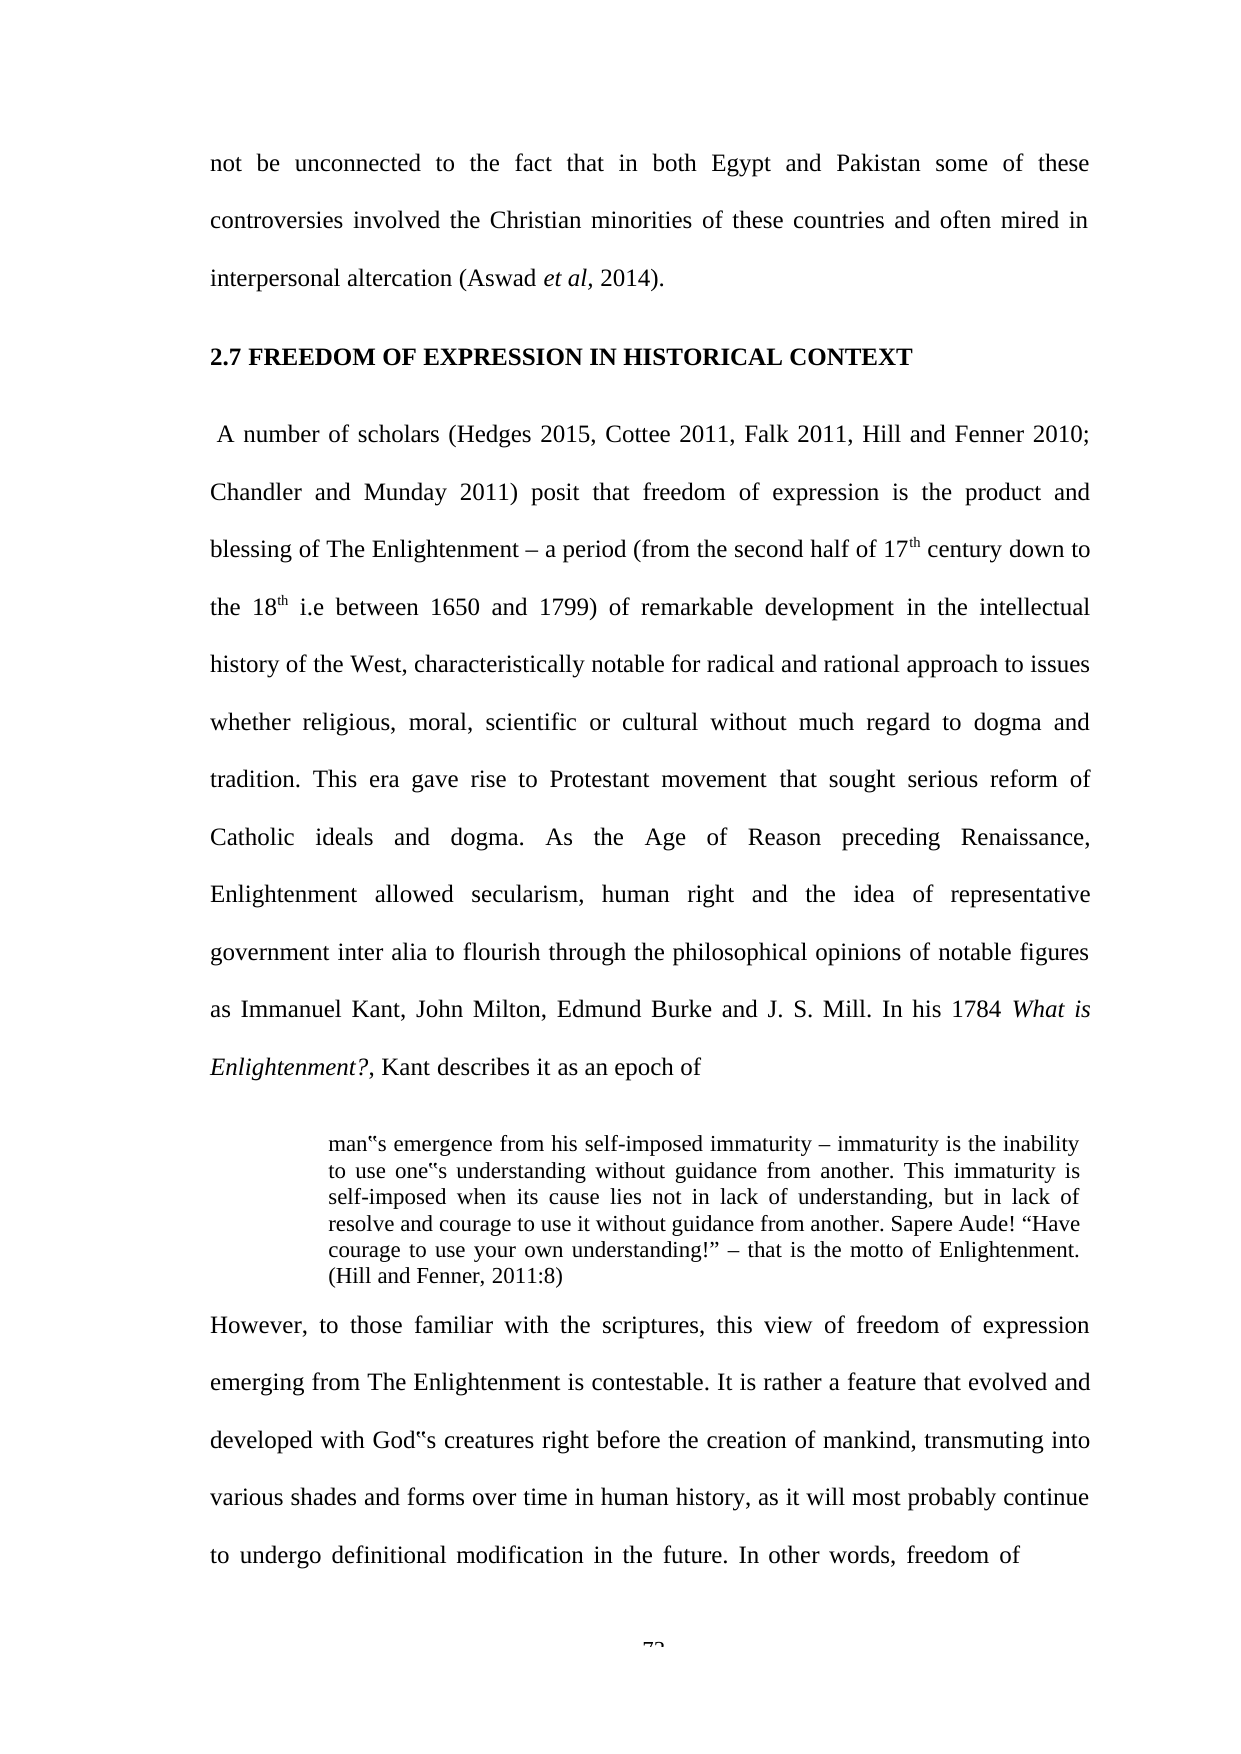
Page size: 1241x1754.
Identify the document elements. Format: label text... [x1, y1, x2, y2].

text However, to those familiar with the scriptures, this view of freedom of expression emerging from The Enlightenment is contestable. It is rather a feature that evolved and developed with God‟s creatures right before the creation of mankind, transmuting into various shades and forms over time in human history, as it will most probably continue to undergo definitional modification in the future. In other words, freedom of [210, 1310, 1091, 1568]
text not be unconnected to the fact that in both Egypt and Pakistan some of these controversies involved the Christian minorities of these countries and often mired in interpersonal altercation (Aswad et al, 2014). [210, 148, 1089, 291]
subtitle FREEDOM OF EXPRESSION IN HISTORICAL CONTEXT [210, 342, 1198, 371]
text A number of scholars (Hedges 2015, Cottee 2011, Falk 2011, Hill and Fenner 2010; Chandler and Munday 2011) posit that freedom of expression is the product and blessing of The Enlightenment – a period (from the second half of 17th century down to the 18th i.e between 1650 and 1799) of remarkable development in the intellectual history of the West, characteristically notable for radical and rational approach to issues whether religious, moral, scientific or cultural without much regard to dogma and tradition. This era gave rise to Protestant movement that sought serious reform of Catholic ideals and dogma. As the Age of Reason preceding Renaissance, Enlightenment allowed secularism, human right and the idea of representative government inter alia to flourish through the philosophical opinions of notable figures as Immanuel Kant, John Milton, Edmund Burke and J. S. Mill. In his 1784 What is Enlightenment?, Kant describes it as an epoch of [210, 419, 1091, 1081]
text man‟s emergence from his self-imposed immaturity – immaturity is the inability to use one‟s understanding without guidance from another. This immaturity is self-imposed when its cause lies not in lack of understanding, but in lack of resolve and courage to use it without guidance from another. Sapere Aude! “Have courage to use your own understanding!” – that is the motto of Enlightenment. (Hill and Fenner, 2011:8) [328, 1131, 1081, 1289]
